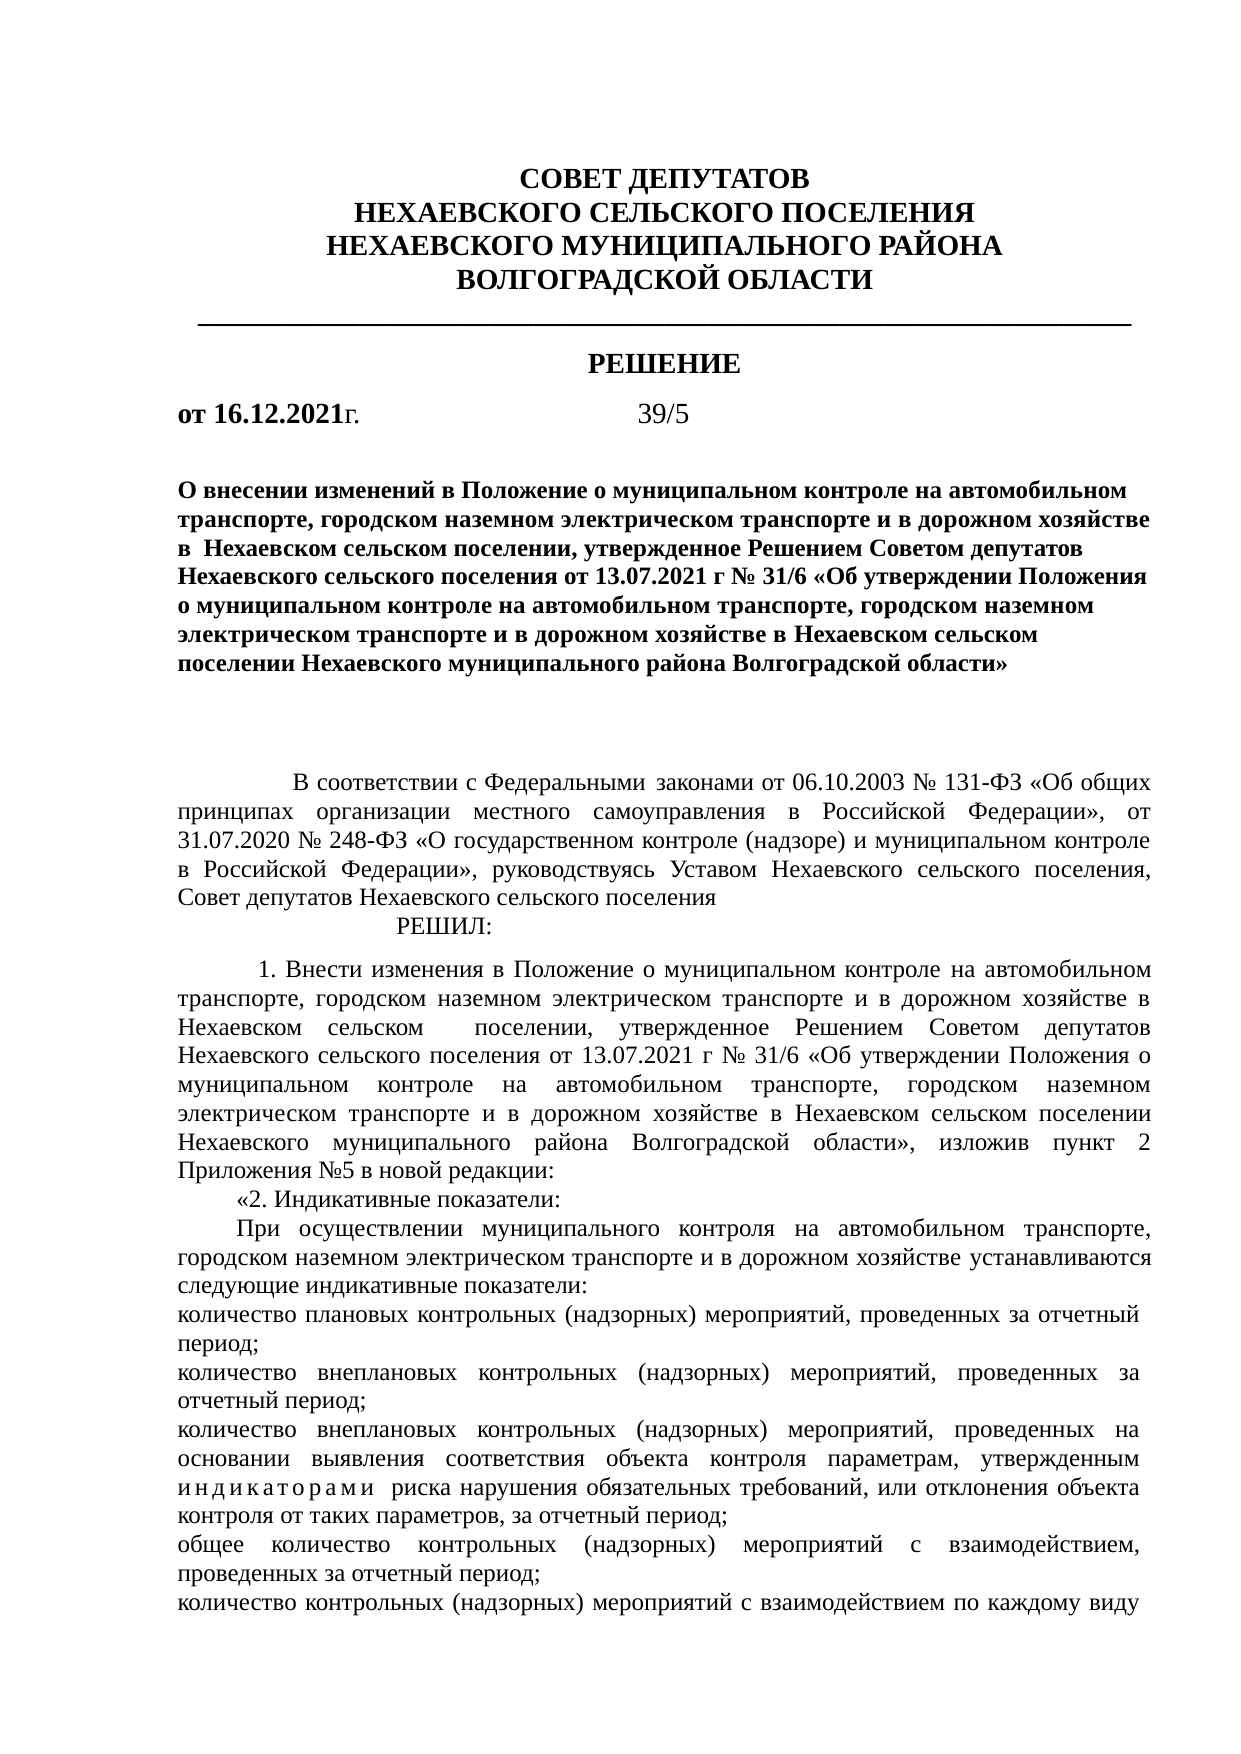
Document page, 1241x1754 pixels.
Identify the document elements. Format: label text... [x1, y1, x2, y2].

text от 16.12.2021г. 39/5 [177, 396, 1152, 429]
text СОВЕТ ДЕПУТАТОВ [177, 161, 1152, 195]
text количество плановых контрольных (надзорных) мероприятий, проведенных за отчетный период; [177, 1299, 1140, 1357]
text количество внеплановых контрольных (надзорных) мероприятий, проведенных за отчетный период; [177, 1357, 1140, 1414]
text 1. Внести изменения в Положение о муниципальном контроле на автомобильном транспорте, городском наземном электрическом транспорте и в дорожном хозяйстве в Нехаевском сельском поселении, утвержденное Решением Советом депутатов Нехаевского сельского поселения от 13.07.2021 г № 31/6 «Об утверждении Положения о муниципальном контроле на автомобильном транспорте, городском наземном электрическом транспорте и в дорожном хозяйстве в Нехаевском сельском поселении Нехаевского муниципального района Волгоградской области», изложив пункт 2 Приложения №5 в новой редакции: [177, 954, 1152, 1184]
text НЕХАЕВСКОГО МУНИЦИПАЛЬНОГО РАЙОНА [177, 228, 1152, 262]
text О внесении изменений в Положение о муниципальном контроле на автомобильном транспорте, городском наземном электрическом транспорте и в дорожном хозяйстве в Нехаевском сельском поселении, утвержденное Решением Советом депутатов Нехаевского сельского поселения от 13.07.2021 г № 31/6 «Об утверждении Положения о муниципальном контроле на автомобильном транспорте, городском наземном электрическом транспорте и в дорожном хозяйстве в Нехаевском сельском поселении Нехаевского муниципального района Волгоградской области» [177, 475, 1152, 676]
text общее количество контрольных (надзорных) мероприятий с взаимодействием, проведенных за отчетный период; [177, 1529, 1140, 1587]
text количество внеплановых контрольных (надзорных) мероприятий, проведенных на основании выявления соответствия объекта контроля параметрам, утвержденным индикаторами риска нарушения обязательных требований, или отклонения объекта контроля от таких параметров, за отчетный период; [177, 1414, 1140, 1529]
text В соответствии с Федеральными законами от 06.10.2003 № 131-ФЗ «Об общих принципах организации местного самоуправления в Российской Федерации», от 31.07.2020 № 248-ФЗ «О государственном контроле (надзоре) и муниципальном контроле в Российской Федерации», руководствуясь Уставом Нехаевского сельского поселения, Совет депутатов Нехаевского сельского поселения [177, 767, 1152, 911]
text «2. Индикативные показатели: [177, 1184, 1152, 1213]
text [177, 1587, 1140, 1616]
text РЕШИЛ: [177, 911, 1152, 940]
text ВОЛГОГРАДСКОЙ ОБЛАСТИ [177, 262, 1152, 295]
text ________________________________________________________________ [177, 295, 1152, 329]
text При осуществлении муниципального контроля на автомобильном транспорте, городском наземном электрическом транспорте и в дорожном хозяйстве устанавливаются следующие индикативные показатели: [177, 1213, 1152, 1299]
text РЕШЕНИЕ [177, 346, 1152, 379]
text НЕХАЕВСКОГО СЕЛЬСКОГО ПОСЕЛЕНИЯ [177, 195, 1152, 228]
